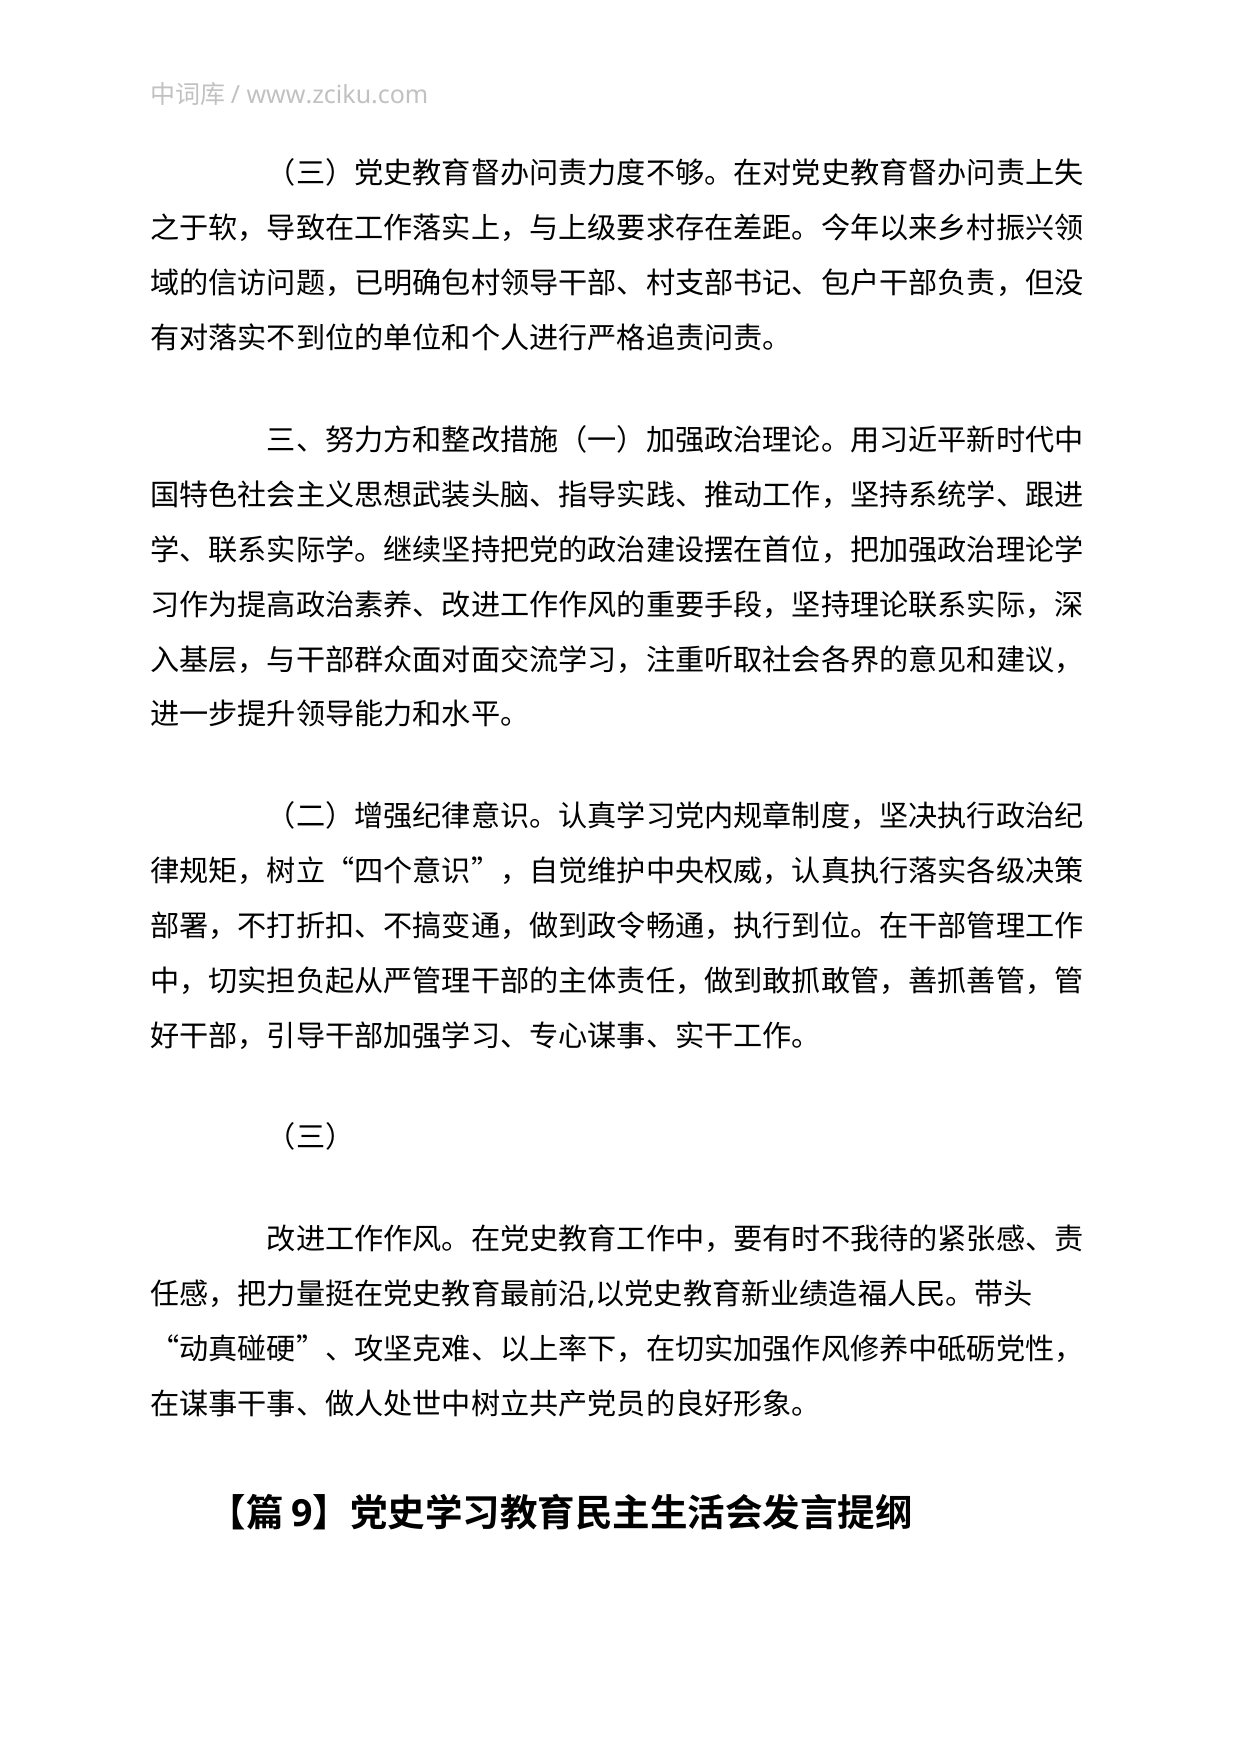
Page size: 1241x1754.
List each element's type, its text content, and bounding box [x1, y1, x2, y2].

text 【篇9】党史学习教育民主生活会发言提纲 [150, 1482, 1090, 1537]
text （三）党史教育督办问责力度不够。在对党史教育督办问责上失之于软，导致在工作落实上，与上级要求存在差距。今年以来乡村振兴领域的信访问题，已明确包村领导干部、村支部书记、包户干部负责，但没有对落实不到位的单位和个人进行严格追责问责。 [150, 150, 1090, 357]
text 改进工作作风。在党史教育工作中，要有时不我待的紧张感、责任感，把力量挺在党史教育最前沿,以党史教育新业绩造福人民。带头“动真碰硬”、攻坚克难、以上率下，在切实加强作风修养中砥砺党性，在谋事干事、做人处世中树立共产党员的良好形象。 [150, 1216, 1090, 1423]
text 三、努力方和整改措施（一）加强政治理论。用习近平新时代中国特色社会主义思想武装头脑、指导实践、推动工作，坚持系统学、跟进学、联系实际学。继续坚持把党的政治建设摆在首位，把加强政治理论学习作为提高政治素养、改进工作作风的重要手段，坚持理论联系实际，深入基层，与干部群众面对面交流学习，注重听取社会各界的意见和建议，进一步提升领导能力和水平。 [150, 416, 1090, 733]
text （三） [150, 1114, 1090, 1156]
text （二）增强纪律意识。认真学习党内规章制度，坚决执行政治纪律规矩，树立“四个意识”，自觉维护中央权威，认真执行落实各级决策部署，不打折扣、不搞变通，做到政令畅通，执行到位。在干部管理工作中，切实担负起从严管理干部的主体责任，做到敢抓敢管，善抓善管，管好干部，引导干部加强学习、专心谋事、实干工作。 [150, 793, 1090, 1054]
